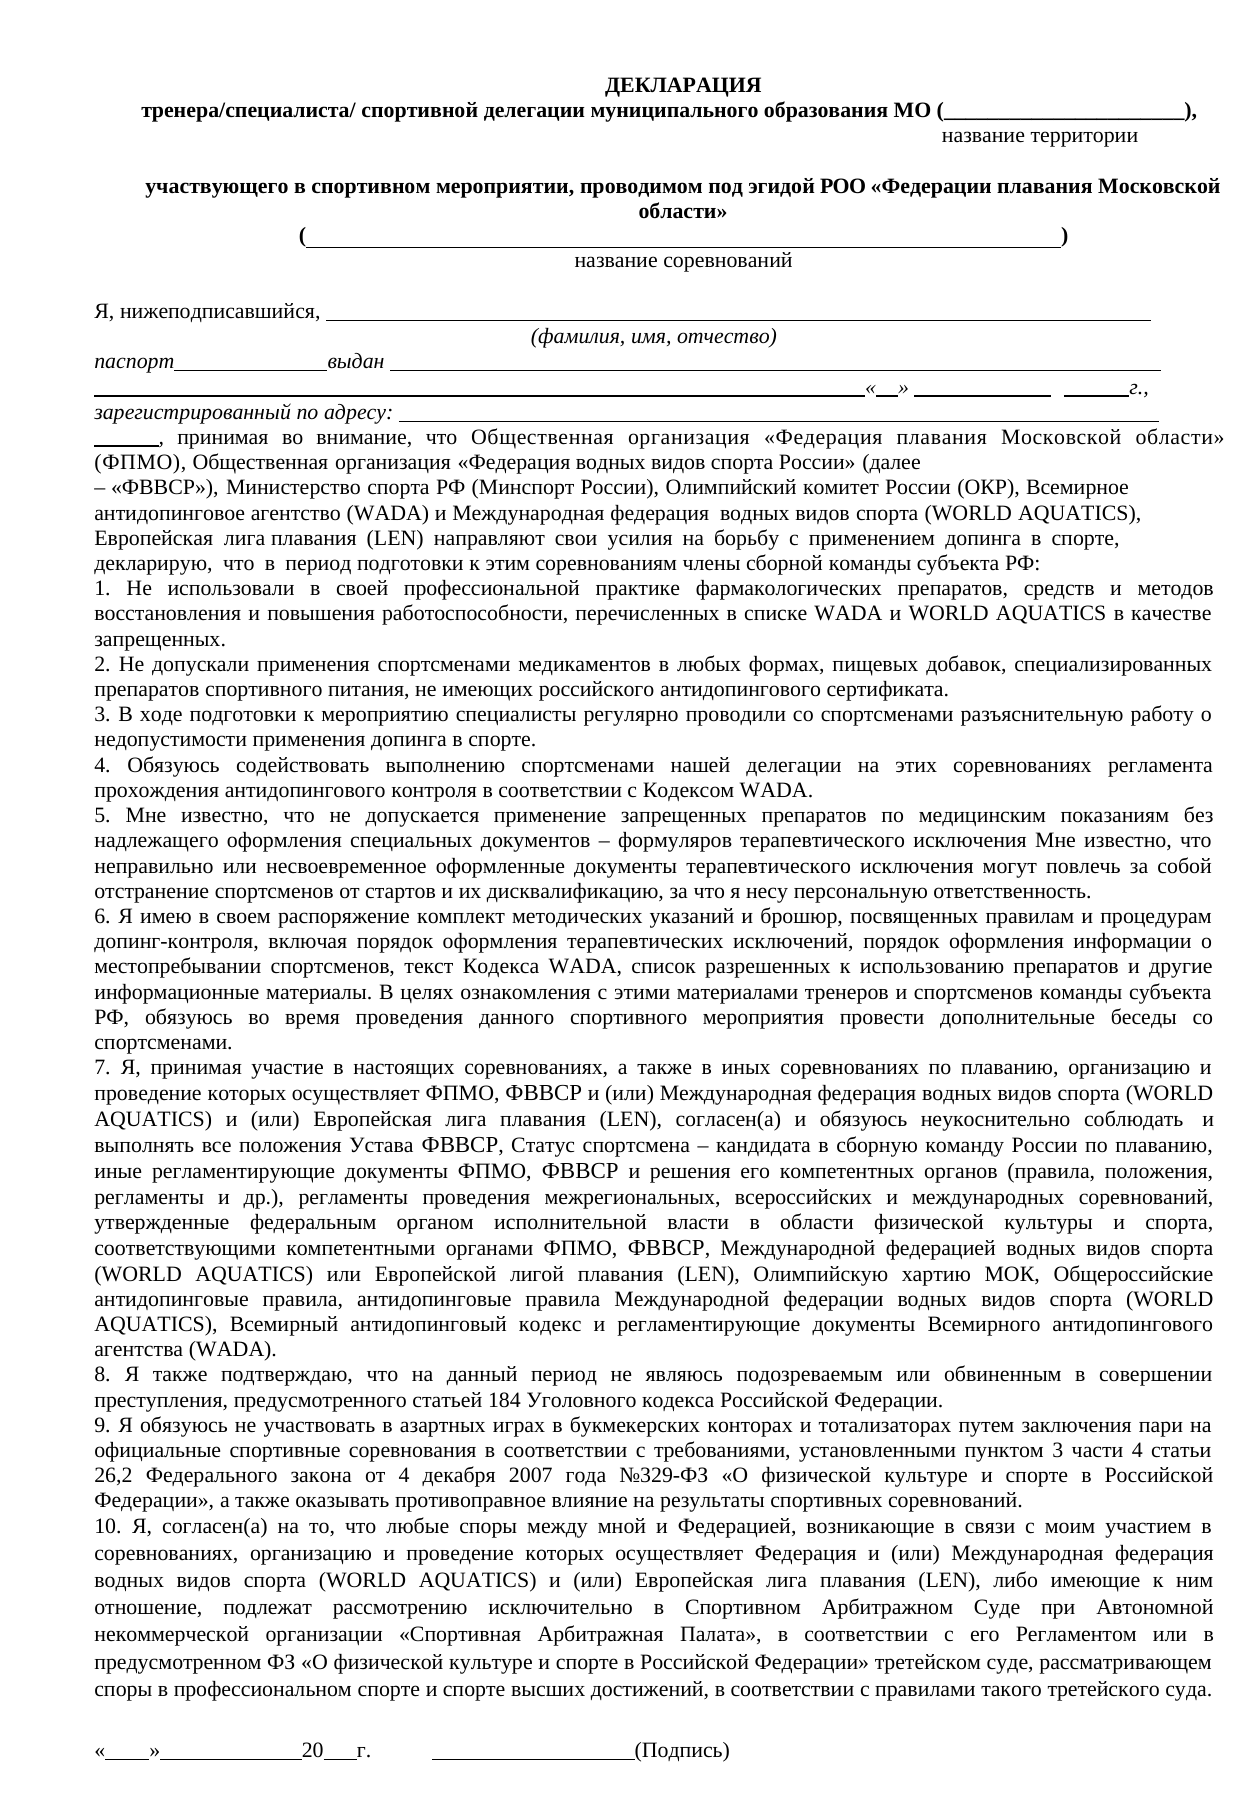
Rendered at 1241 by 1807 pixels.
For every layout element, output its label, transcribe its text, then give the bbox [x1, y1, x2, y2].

text название соревнований [141, 248, 1226, 273]
text ДЕКЛАРАЦИЯ [141, 72, 1226, 97]
list Обязуюсь содействовать выполнению спортсменами нашей делегации на этих соревнованиях регламента прохождения антидопингового контроля в соответствии с Кодексом WADA. [94, 752, 1213, 802]
text ( ) [141, 223, 1226, 248]
list Я также подтверждаю, что на данный период не являюсь подозреваемым или обвиненным в совершении преступления, предусмотренного статьей 184 Уголовного кодекса Российской Федерации. [94, 1361, 1213, 1412]
text (фамилия, имя, отчество) [531, 323, 1226, 348]
text , принимая во внимание, что Общественная организация «Федерация плавания Московской области» (ФПМО), Общественная организация «Федерация водных видов спорта России» (далее [94, 424, 1226, 474]
text название территории [832, 122, 1226, 147]
text « » 20 г. (Подпись) [94, 1737, 1226, 1762]
list Я, согласен(а) на то, что любые споры между мной и Федерацией, возникающие в связи с моим участием в соревнованиях, организацию и проведение которых осуществляет Федерация и (или) Международная федерация водных видов спорта (WORLD AQUATICS) и (или) Европейская лига плавания (LEN), либо имеющие к ним отношение, подлежат рассмотрению исключительно в Спортивном Арбитражном Суде при Автономной некоммерческой организации «Спортивная Арбитражная Палата», в соответствии с его Регламентом или в предусмотренном ФЗ «О физической культуре и спорте в Российской Федерации» третейском суде, рассматривающем споры в профессиональном спорте и спорте высших достижений, в соответствии с правилами такого третейского суда. [94, 1513, 1213, 1701]
text « » г., зарегистрированный по адресу: [94, 374, 1159, 424]
text – «ФВВСР»), Министерство спорта РФ (Минспорт России), Олимпийский комитет России (ОКР), Всемирное антидопинговое агентство (WADA) и Международная федерация водных видов спорта (WORLD AQUATICS), Европейская лига плавания (LEN) направляют свои усилия на борьбу с применением допинга в спорте, декларирую, что в период подготовки к этим соревнованиям члены сборной команды субъекта РФ: [94, 474, 1214, 575]
list Мне известно, что не допускается применение запрещенных препаратов по медицинским показаниям без надлежащего оформления специальных документов – формуляров терапевтического исключения Мне известно, что неправильно или несвоевременное оформленные документы терапевтического исключения могут повлечь за собой отстранение спортсменов от стартов и их дисквалификацию, за что я несу персональную ответственность. [94, 802, 1213, 903]
list Я обязуюсь не участвовать в азартных играх в букмекерских конторах и тотализаторах путем заключения пари на официальные спортивные соревнования в соответствии с требованиями, установленными пунктом 3 части 4 статьи 26,2 Федерального закона от 4 декабря 2007 года №329-ФЗ «О физической культуре и спорте в Российской Федерации», а также оказывать противоправное влияние на результаты спортивных соревнований. [94, 1412, 1213, 1513]
text Я, нижеподписавшийся, [94, 298, 1226, 323]
list Я, принимая участие в настоящих соревнованиях, а также в иных соревнованиях по плаванию, организацию и проведение которых осуществляет ФПМО, ФВВСР и (или) Международная федерация водных видов спорта (WORLD AQUATICS) и (или) Европейская лига плавания (LEN), согласен(а) и обязуюсь неукоснительно соблюдать и выполнять все положения Устава ФВВСР, Статус спортсмена – кандидата в сборную команду России по плаванию, иные регламентирующие документы ФПМО, ФВВСР и решения его компетентных органов (правила, положения, регламенты и др.), регламенты проведения межрегиональных, всероссийских и международных соревнований, утвержденные федеральным органом исполнительной власти в области физической культуры и спорта, соответствующими компетентными органами ФПМО, ФВВСР, Международной федерацией водных видов спорта (WORLD AQUATICS) или Европейской лигой плавания (LEN), Олимпийскую хартию МОК, Общероссийские антидопинговые правила, антидопинговые правила Международной федерации водных видов спорта (WORLD AQUATICS), Всемирный антидопинговый кодекс и регламентирующие документы Всемирного антидопингового агентства (WADA). [94, 1054, 1214, 1361]
text паспорт выдан [94, 348, 1226, 374]
text участвующего в спортивном мероприятии, проводимом под эгидой РОО «Федерации плавания Московской области» [140, 173, 1226, 223]
list В ходе подготовки к мероприятию специалисты регулярно проводили со спортсменами разъяснительную работу о недопустимости применения допинга в спорте. [94, 701, 1213, 752]
list Не допускали применения спортсменами медикаментов в любых формах, пищевых добавок, специализированных препаратов спортивного питания, не имеющих российского антидопингового сертификата. [94, 651, 1213, 701]
list Не использовали в своей профессиональной практике фармакологических препаратов, средств и методов восстановления и повышения работоспособности, перечисленных в списке WADA и WORLD AQUATICS в качестве запрещенных. [94, 575, 1214, 651]
list Я имею в своем распоряжение комплект методических указаний и брошюр, посвященных правилам и процедурам допинг-контроля, включая порядок оформления терапевтических исключений, порядок оформления информации о местопребывании спортсменов, текст Кодекса WADA, список разрешенных к использованию препаратов и другие информационные материалы. В целях ознакомления с этими материалами тренеров и спортсменов команды субъекта РФ, обязуюсь во время проведения данного спортивного мероприятия провести дополнительные беседы со спортсменами. [94, 903, 1213, 1054]
text тренера/специалиста/ спортивной делегации муниципального образования МО (______________________), [141, 97, 1226, 122]
